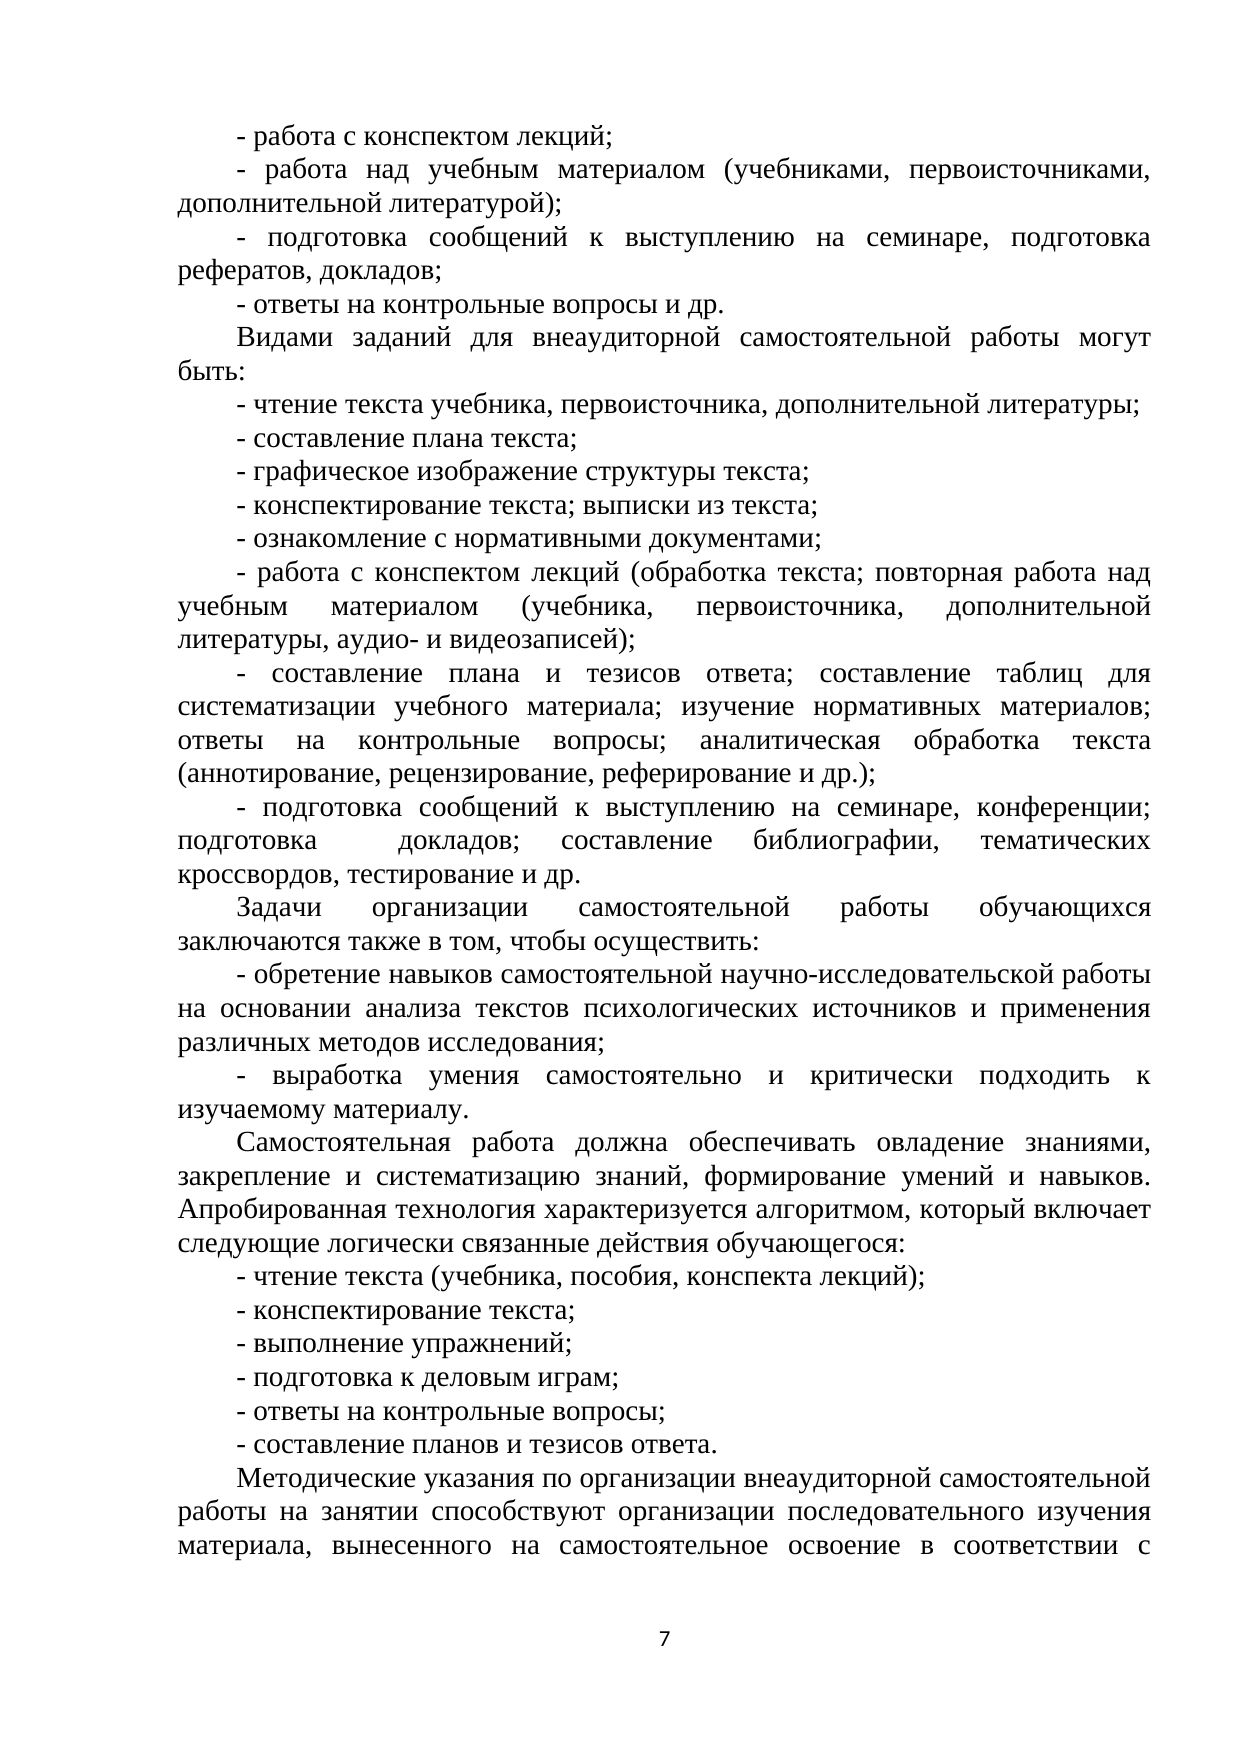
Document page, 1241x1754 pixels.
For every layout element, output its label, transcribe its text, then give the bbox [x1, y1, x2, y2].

text - работа с конспектом лекций (обработка текста; повторная работа над учебным материалом (учебника, первоисточника, дополнительной литературы, аудио- и видеозаписей); [177, 554, 1152, 655]
text - работа над учебным материалом (учебниками, первоисточниками, дополнительной литературой); [177, 152, 1152, 219]
text Видами заданий для внеаудиторной самостоятельной работы могут быть: [177, 319, 1152, 386]
text Задачи организации самостоятельной работы обучающихся заключаются также в том, чтобы осуществить: [177, 889, 1152, 957]
text - составление плана и тезисов ответа; составление таблиц для систематизации учебного материала; изучение нормативных материалов; ответы на контрольные вопросы; аналитическая обработка текста (аннотирование, рецензирование, реферирование и др.); [177, 655, 1152, 789]
text - ответы на контрольные вопросы; [177, 1393, 1152, 1426]
text - подготовка сообщений к выступлению на семинаре, конференции; подготовка докладов; составление библиографии, тематических кроссвордов, тестирование и др. [177, 789, 1152, 889]
text - конспектирование текста; [177, 1292, 1152, 1326]
text - конспектирование текста; выписки из текста; [177, 487, 1152, 521]
text - подготовка сообщений к выступлению на семинаре, подготовка рефератов, докладов; [177, 219, 1152, 286]
text - подготовка к деловым играм; [177, 1359, 1152, 1393]
text - ответы на контрольные вопросы и др. [177, 286, 1152, 319]
text - выработка умения самостоятельно и критически подходить к изучаемому материалу. [177, 1057, 1152, 1124]
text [177, 1460, 1152, 1560]
text - составление планов и тезисов ответа. [177, 1426, 1152, 1460]
text - чтение текста (учебника, пособия, конспекта лекций); [177, 1258, 1152, 1292]
text - графическое изображение структуры текста; [177, 453, 1152, 487]
text - ознакомление с нормативными документами; [177, 521, 1152, 554]
text - работа с конспектом лекций; [177, 118, 1152, 152]
text - чтение текста учебника, первоисточника, дополнительной литературы; [177, 386, 1152, 420]
text - составление плана текста; [177, 420, 1152, 453]
text - обретение навыков самостоятельной научно-исследовательской работы на основании анализа текстов психологических источников и применения различных методов исследования; [177, 957, 1152, 1057]
text - выполнение упражнений; [177, 1326, 1152, 1359]
text Самостоятельная работа должна обеспечивать овладение знаниями, закрепление и систематизацию знаний, формирование умений и навыков. Апробированная технология характеризуется алгоритмом, который включает следующие логически связанные действия обучающегося: [177, 1124, 1152, 1258]
